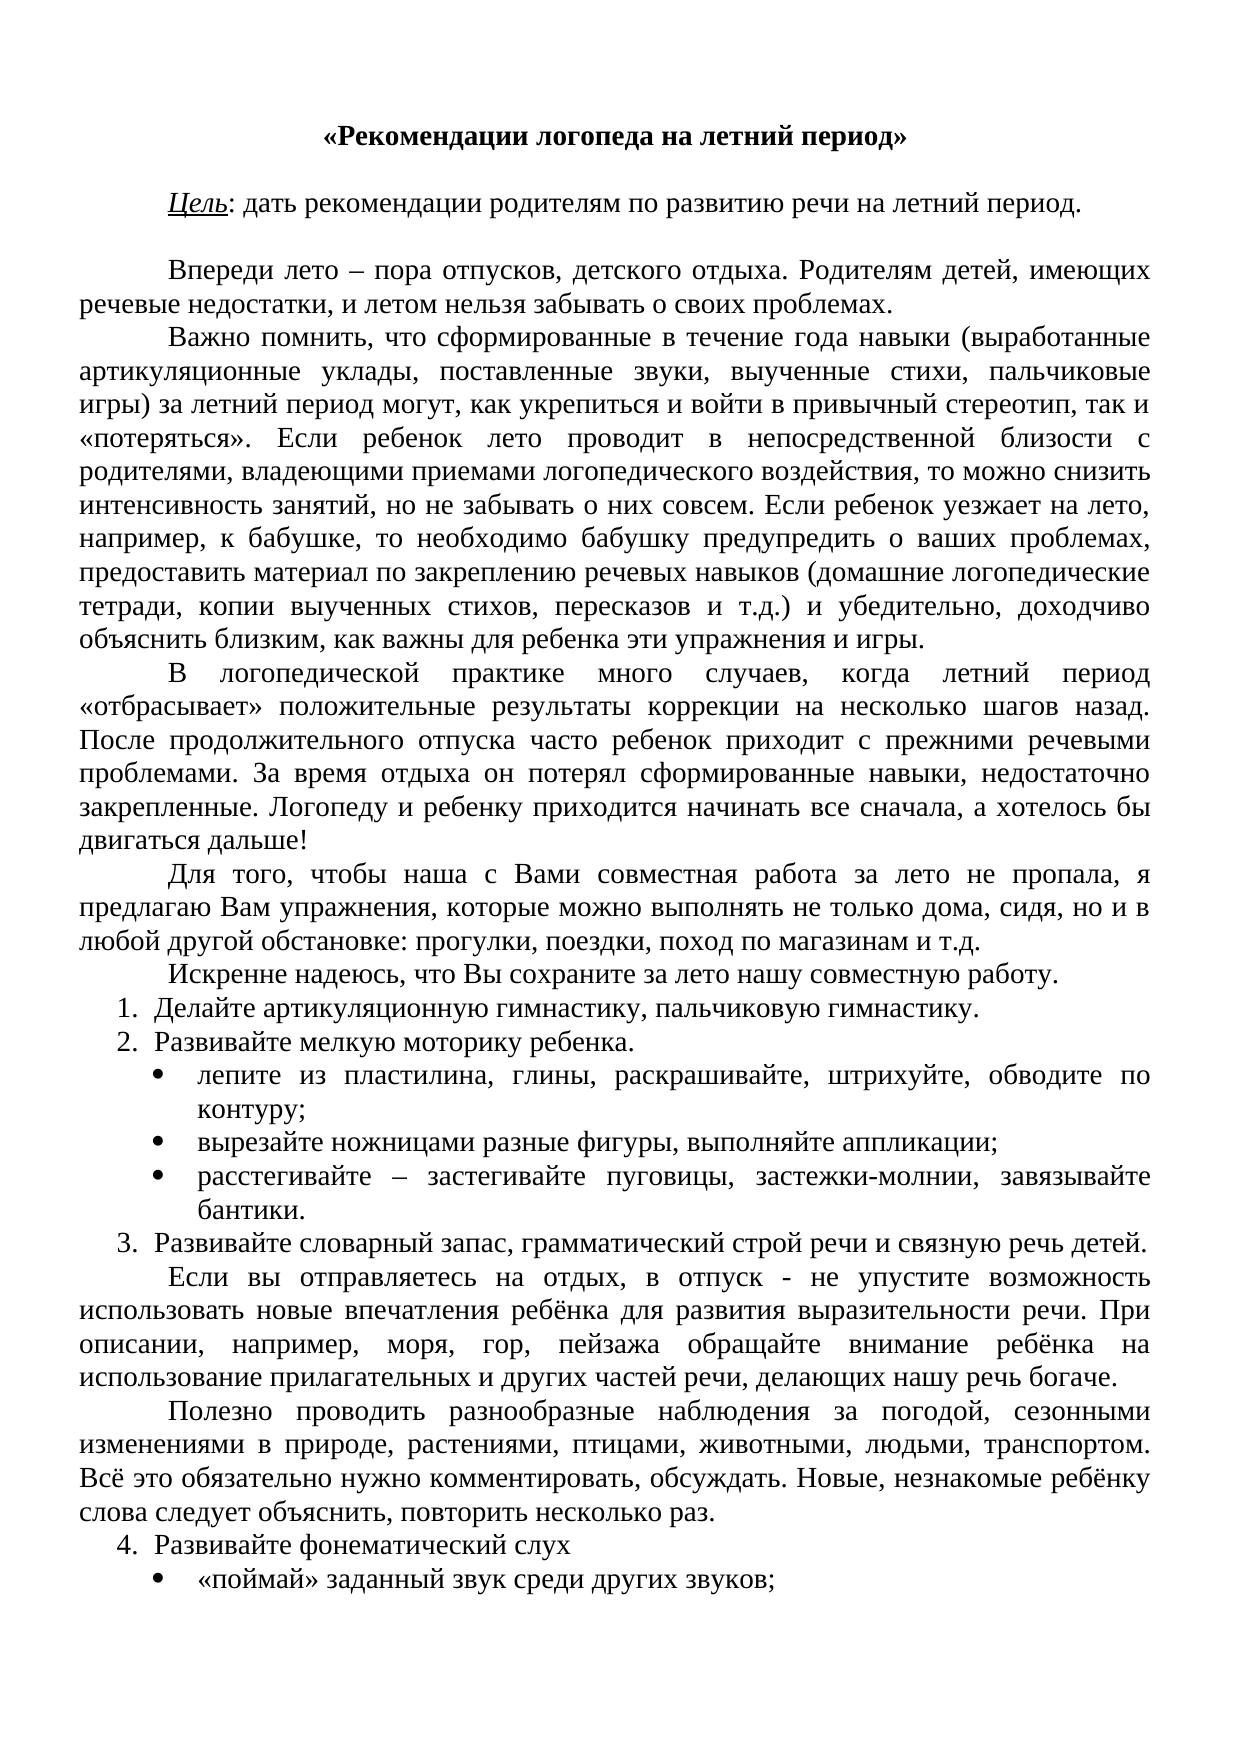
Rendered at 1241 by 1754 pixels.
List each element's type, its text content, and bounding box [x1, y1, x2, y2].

list вырезайте ножницами разные фигуры, выполняйте аппликации; [153, 1124, 1152, 1158]
text Цель: дать рекомендации родителям по развитию речи на летний период. [79, 185, 1152, 219]
text Искренне надеюсь, что Вы сохраните за лето нашу совместную работу. [79, 957, 1152, 990]
list Развивайте фонематический слух [116, 1527, 1152, 1561]
text Если вы отправляетесь на отдых, в отпуск - не упустите возможность использовать новые впечатления ребёнка для развития выразительности речи. При описании, например, моря, гор, пейзажа обращайте внимание ребёнка на использование прилагательных и других частей речи, делающих нашу речь богаче. [79, 1259, 1152, 1393]
text В логопедической практике много случаев, когда летний период «отбрасывает» положительные результаты коррекции на несколько шагов назад. После продолжительного отпуска часто ребенок приходит с прежними речевыми проблемами. За время отдыха он потерял сформированные навыки, недостаточно закрепленные. Логопеду и ребенку приходится начинать все сначала, а хотелось бы двигаться дальше! [79, 655, 1152, 856]
text Для того, чтобы наша с Вами совместная работа за лето не пропала, я предлагаю Вам упражнения, которые можно выполнять не только дома, сидя, но и в любой другой обстановке: прогулки, поездки, поход по магазинам и т.д. [79, 856, 1152, 957]
text «Рекомендации логопеда на летний период» [79, 118, 1152, 152]
text Впереди лето – пора отпусков, детского отдыха. Родителям детей, имеющих речевые недостатки, и летом нельзя забывать о своих проблемах. [79, 252, 1152, 319]
list лепите из пластилина, глины, раскрашивайте, штрихуйте, обводите по контуру; [153, 1057, 1152, 1124]
text Важно помнить, что сформированные в течение года навыки (выработанные артикуляционные уклады, поставленные звуки, выученные стихи, пальчиковые игры) за летний период могут, как укрепиться и войти в привычный стереотип, так и «потеряться». Если ребенок лето проводит в непосредственной близости с родителями, владеющими приемами логопедического воздействия, то можно снизить интенсивность занятий, но не забывать о них совсем. Если ребенок уезжает на лето, например, к бабушке, то необходимо бабушку предупредить о ваших проблемах, предоставить материал по закреплению речевых навыков (домашние логопедические тетради, копии выученных стихов, пересказов и т.д.) и убедительно, доходчиво объяснить близким, как важны для ребенка эти упражнения и игры. [79, 319, 1152, 655]
list Делайте артикуляционную гимнастику, пальчиковую гимнастику. [116, 990, 1152, 1024]
list «поймай» заданный звук среди других звуков; [153, 1561, 1152, 1594]
list Развивайте словарный запас, грамматический строй речи и связную речь детей. [116, 1225, 1152, 1259]
text Полезно проводить разнообразные наблюдения за погодой, сезонными изменениями в природе, растениями, птицами, животными, людьми, транспортом. Всё это обязательно нужно комментировать, обсуждать. Новые, незнакомые ребёнку слова следует объяснить, повторить несколько раз. [79, 1393, 1152, 1527]
list Развивайте мелкую моторику ребенка. [116, 1024, 1152, 1057]
list расстегивайте – застегивайте пуговицы, застежки-молнии, завязывайте бантики. [153, 1158, 1152, 1225]
